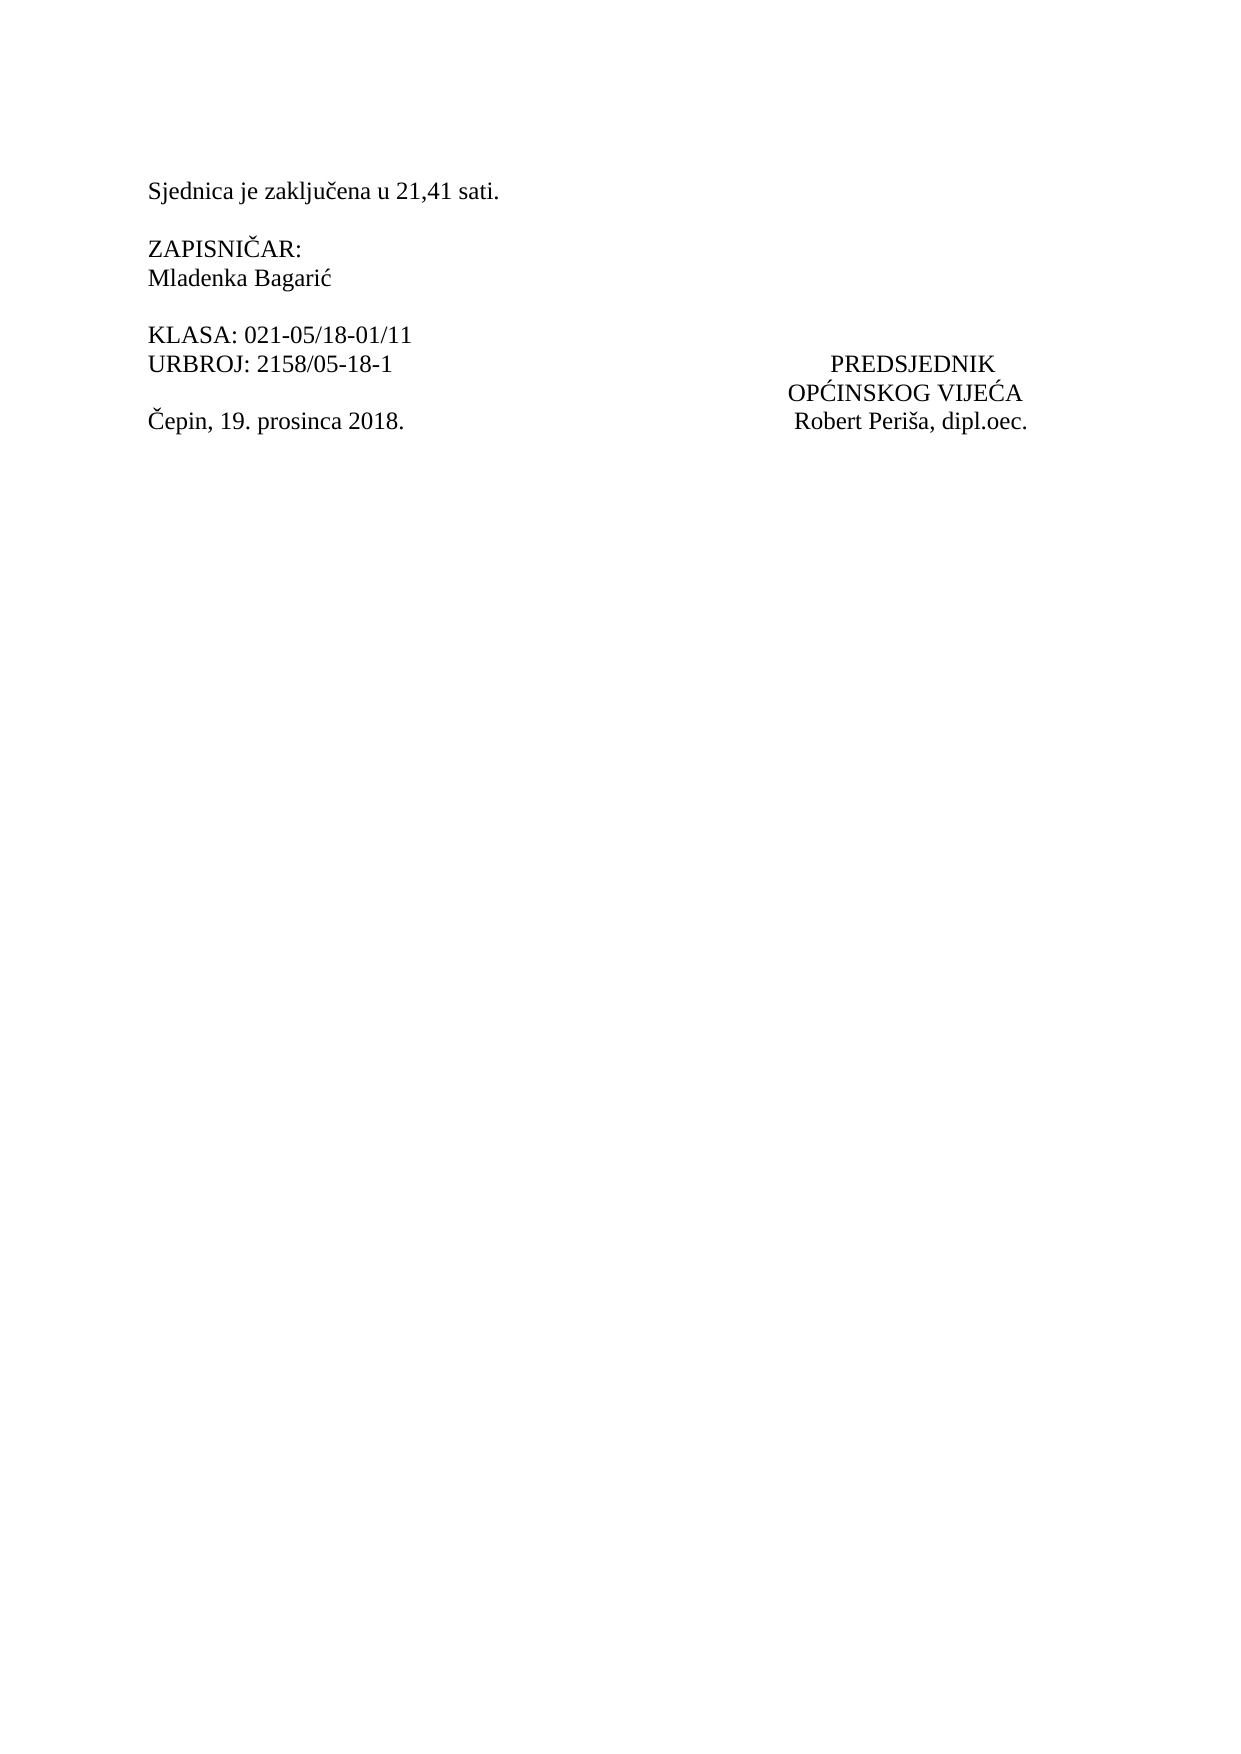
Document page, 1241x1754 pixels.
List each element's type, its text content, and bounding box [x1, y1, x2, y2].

text KLASA: 021-05/18-01/11 [148, 320, 1093, 349]
text Čepin, 19. prosinca 2018. Robert Periša, dipl.oec. [148, 406, 1093, 435]
text Mladenka Bagarić [148, 263, 1093, 291]
text OPĆINSKOG VIJEĆA [148, 378, 1093, 406]
text URBROJ: 2158/05-18-1 PREDSJEDNIK [148, 349, 1093, 378]
text Sjednica je zaključena u 21,41 sati. [148, 176, 1093, 205]
text ZAPISNIČAR: [148, 234, 1093, 263]
